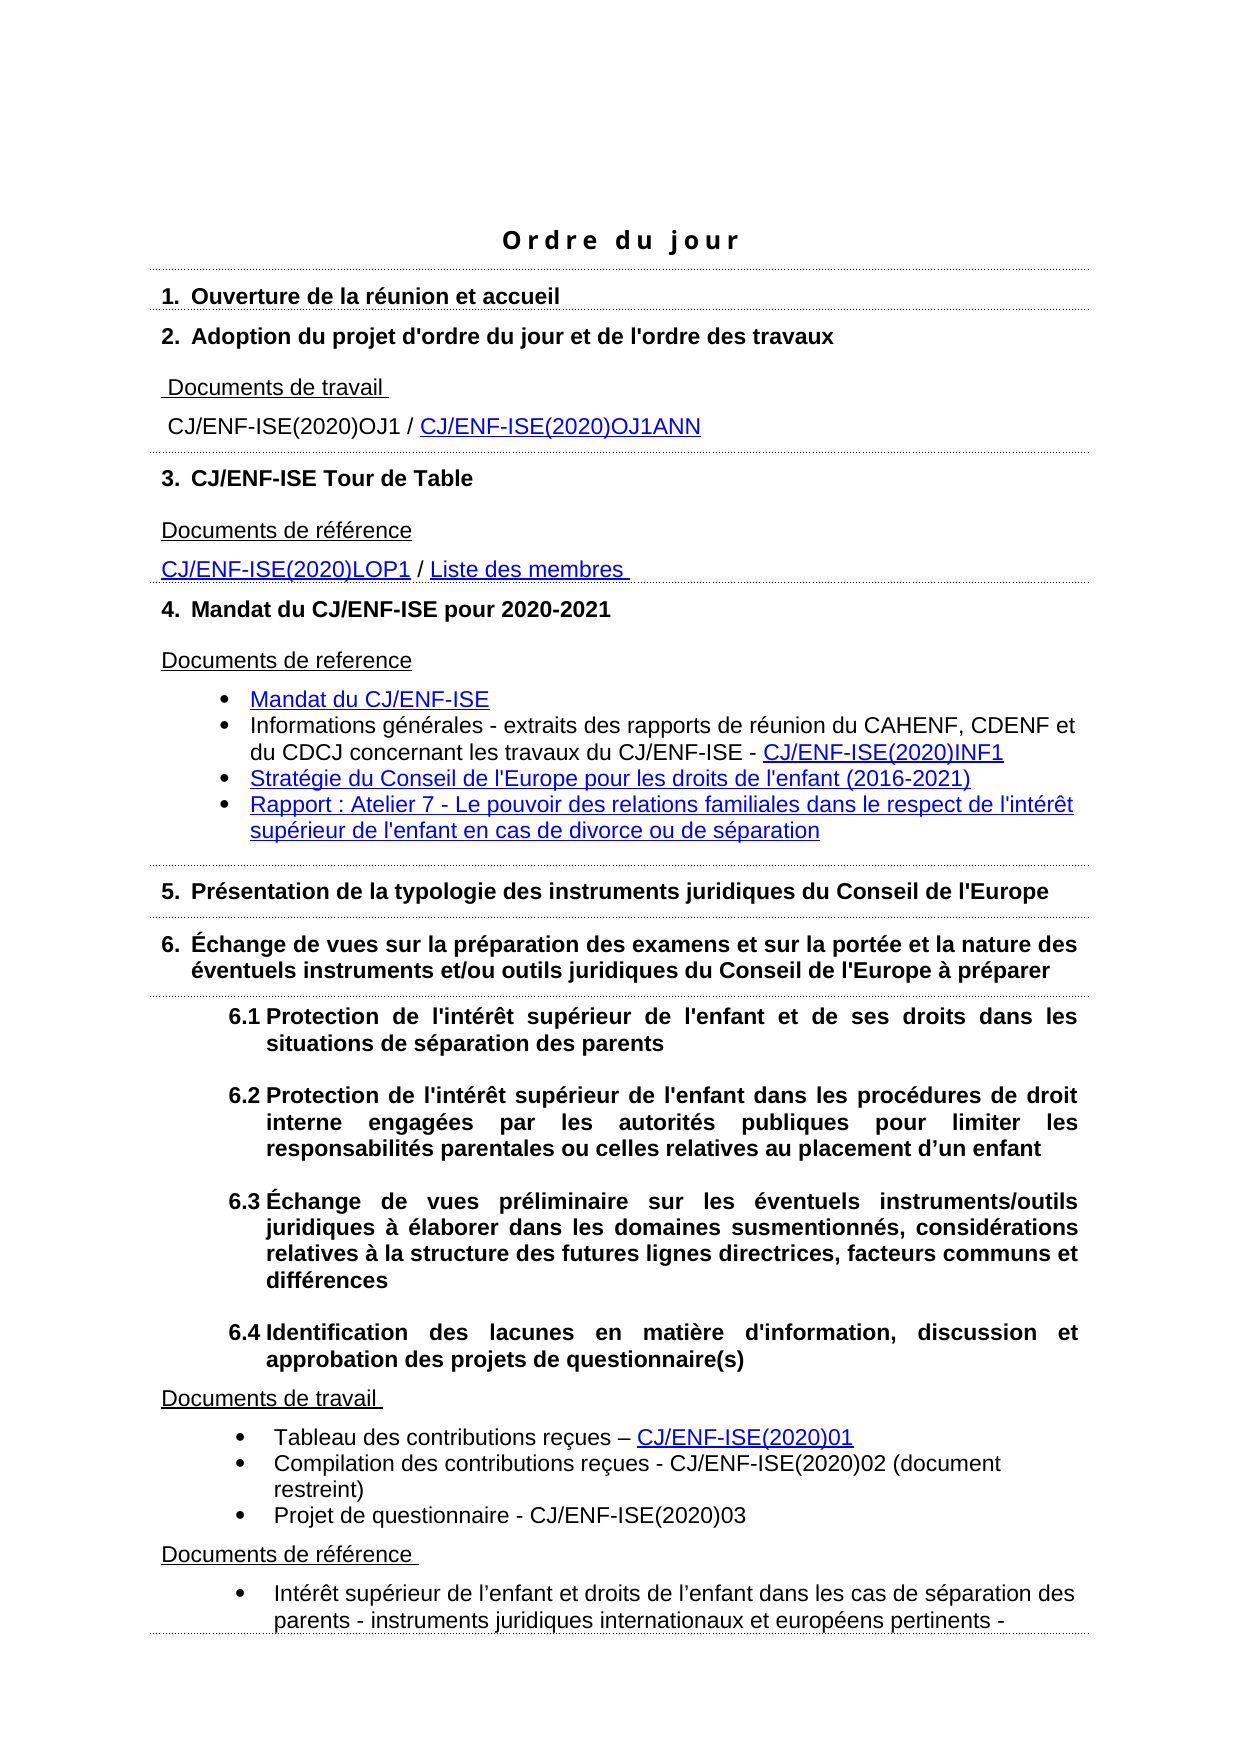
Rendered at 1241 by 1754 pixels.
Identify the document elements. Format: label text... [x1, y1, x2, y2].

text Ordre du jour [150, 223, 1090, 257]
table_cell Mandat du CJ/ENF-ISE pour 2020-2021 Documents de reference Mandat du CJ/ENF-ISE Informations générales - extraits des rapports de réunion du CAHENF, CDENF et du CDCJ concernant les travaux du CJ/ENF-ISE - CJ/ENF-ISE(2020)INF1 Stratégie du Conseil de l'Europe pour les droits de l'enfant (2016-2021) Rapport : Atelier 7 - Le pouvoir des relations familiales dans le respect de l'intérêt supérieur de l'enfant en cas de divorce ou de séparation [150, 582, 1090, 865]
table_cell CJ/ENF-ISE Tour de Table Documents de référence CJ/ENF-ISE(2020)LOP1 / Liste des membres [150, 452, 1090, 582]
table_cell Présentation de la typologie des instruments juridiques du Conseil de l'Europe [150, 865, 1090, 917]
table_cell Échange de vues sur la préparation des examens et sur la portée et la nature des éventuels instruments et/ou outils juridiques du Conseil de l'Europe à préparer [150, 917, 1090, 996]
table_cell Adoption du projet d'ordre du jour et de l'ordre des travaux Documents de travail CJ/ENF-ISE(2020)OJ1 / CJ/ENF-ISE(2020)OJ1ANN [150, 309, 1090, 452]
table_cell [150, 996, 1090, 1633]
table_header Ouverture de la réunion et accueil [150, 269, 1090, 309]
